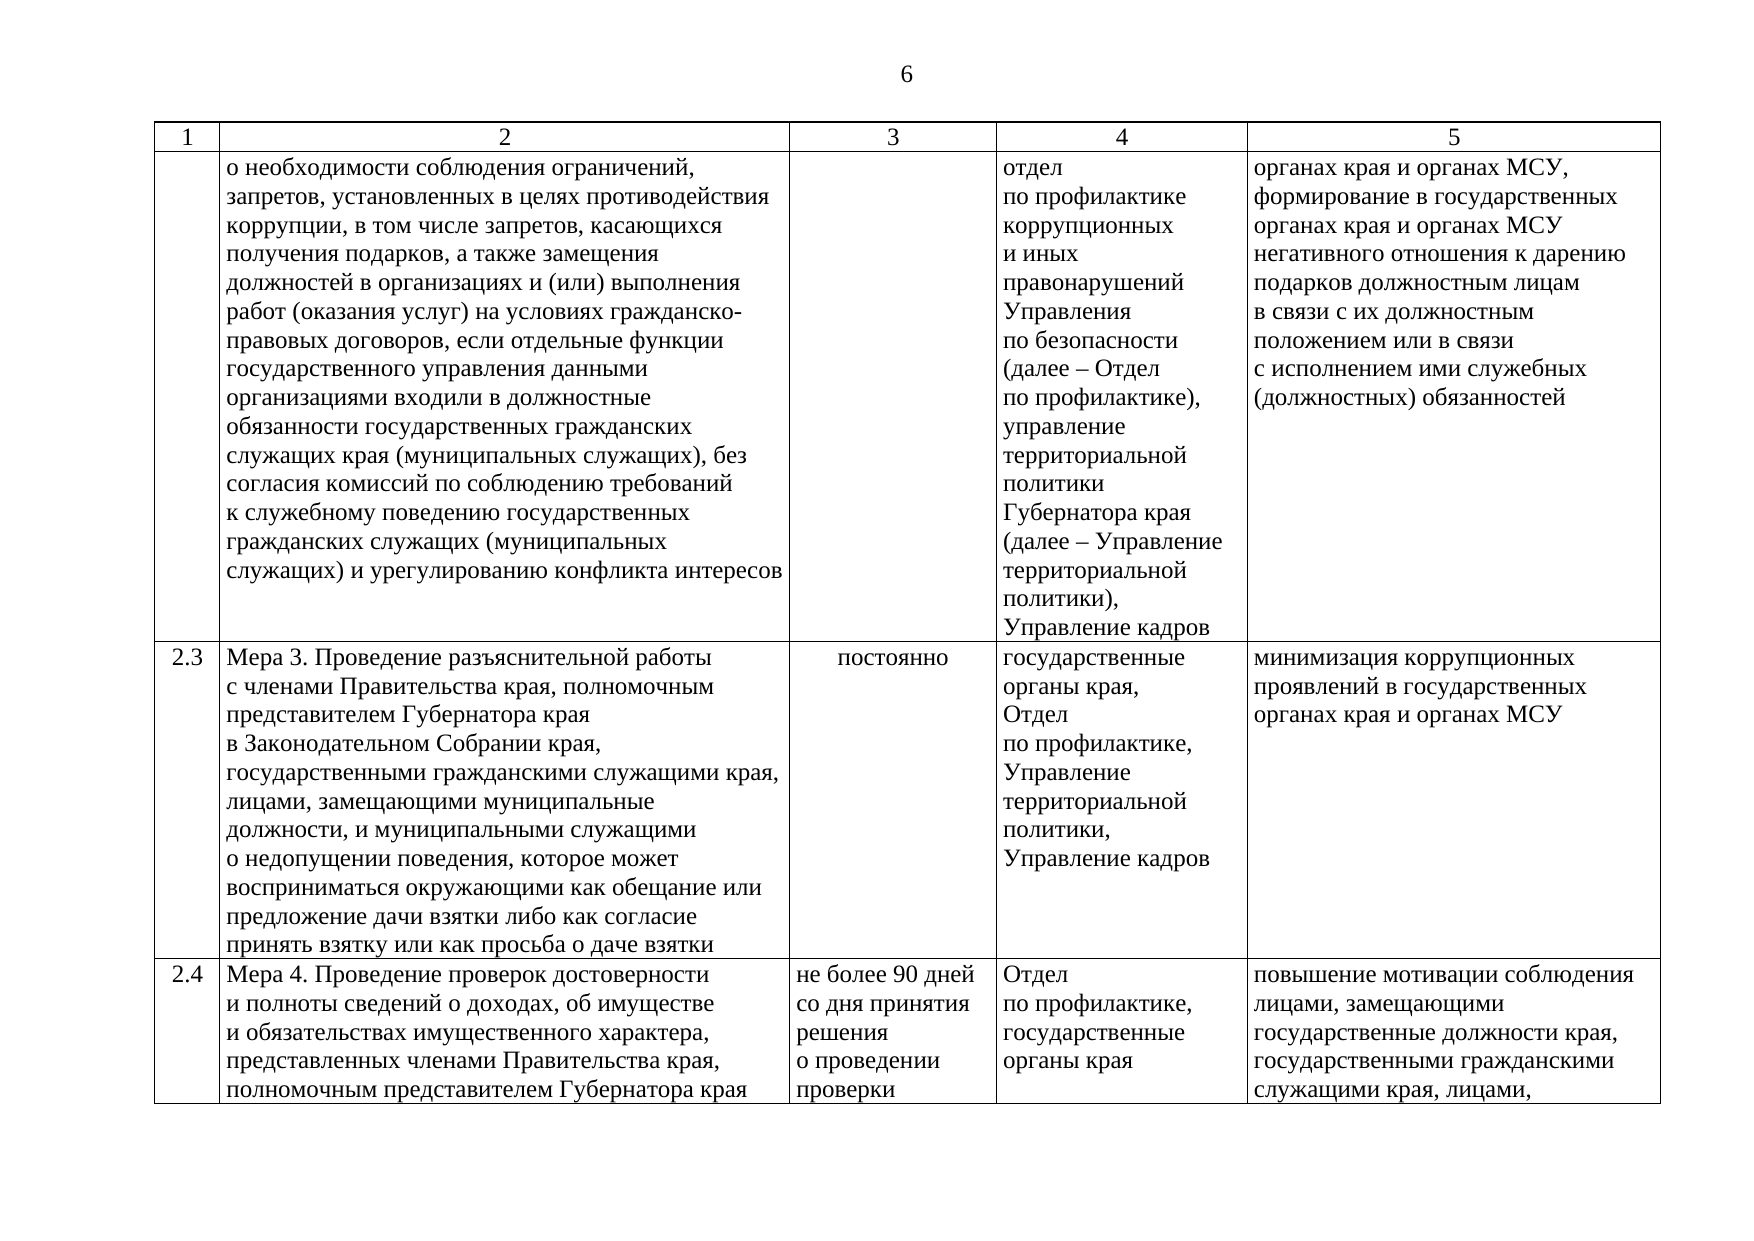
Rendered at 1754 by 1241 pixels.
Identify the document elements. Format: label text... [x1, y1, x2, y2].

table_header 1 [155, 123, 219, 151]
table_cell постоянно [790, 642, 996, 958]
table_cell Мера 3. Проведение разъяснительной работы с членами Правительства края, полномочным представителем Губернатора края в Законодательном Собрании края, государственными гражданскими служащими края, лицами, замещающими муниципальные должности, и муниципальными служащими о недопущении поведения, которое может восприниматься окружающими как обещание или предложение дачи взятки либо как согласие принять взятку или как просьба о даче взятки [220, 642, 789, 958]
table_cell минимизация коррупционных проявлений в государственных органах края и органах МСУ [1248, 642, 1660, 958]
table_cell государственные органы края, Отдел по профилактике, Управление территориальной политики, Управление кадров [997, 642, 1247, 958]
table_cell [790, 959, 996, 1103]
table_header 2 [220, 123, 789, 151]
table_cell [997, 959, 1247, 1103]
table_header 3 [790, 123, 996, 151]
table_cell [220, 959, 789, 1103]
table_header 4 [997, 123, 1247, 151]
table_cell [1248, 959, 1660, 1103]
table_header 5 [1248, 123, 1660, 151]
table_cell [790, 152, 996, 641]
table_cell 2.4 [155, 959, 219, 1103]
table_cell 2.3 [155, 642, 219, 958]
